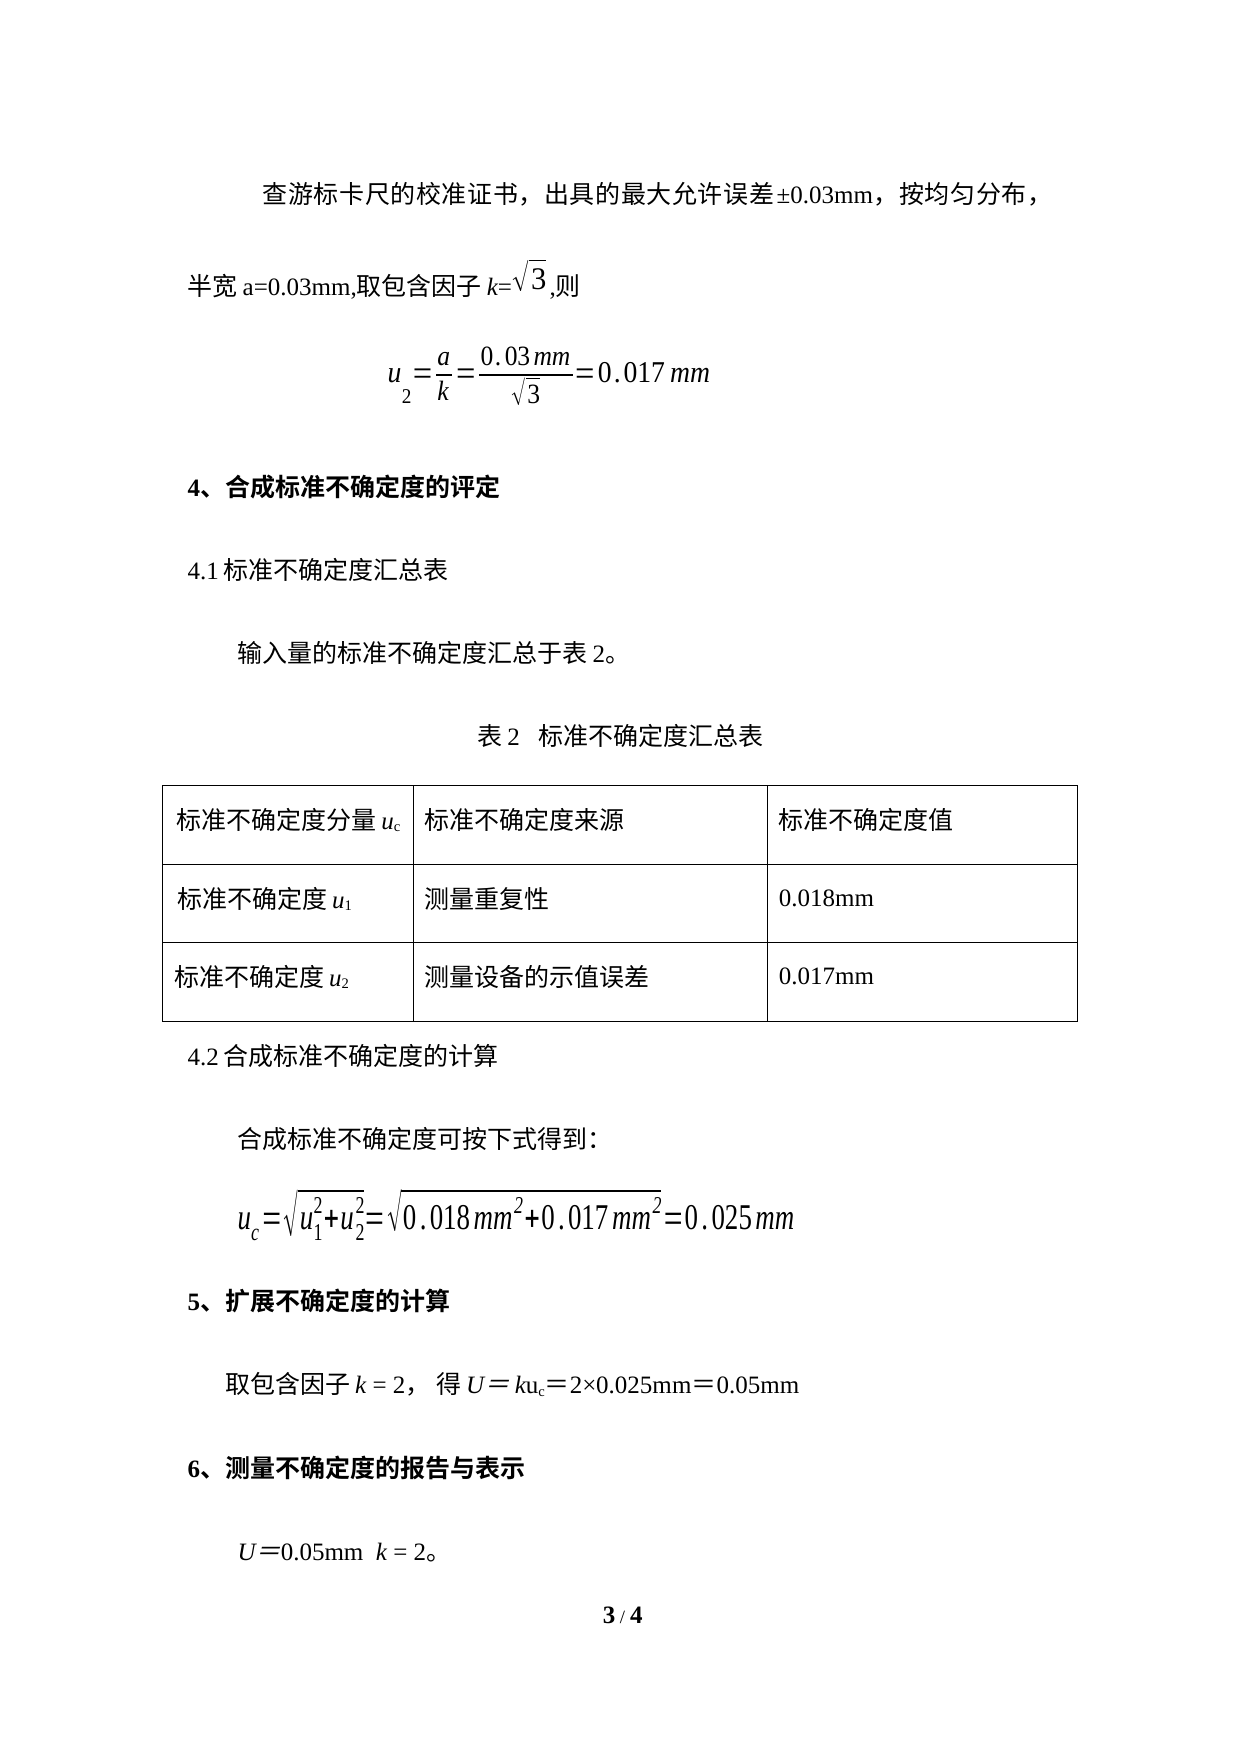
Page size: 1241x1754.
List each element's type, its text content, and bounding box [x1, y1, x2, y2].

text 4、合成标准不确定度的评定 [187, 453, 1053, 518]
table_cell 0.017mm [768, 943, 1077, 1021]
table_cell 标准不确定度u1 [163, 865, 413, 942]
table_cell 0.018mm [768, 865, 1077, 942]
table_cell 标准不确定度u2 [163, 943, 413, 1021]
text 6、测量不确定度的报告与表示 [187, 1434, 1053, 1499]
text 5、扩展不确定度的计算 [187, 1267, 1053, 1332]
text 取包含因子k = 2， 得U＝ kuc＝2×0.025mm＝0.05mm [225, 1351, 1053, 1416]
text U＝0.05mm k = 2。 [187, 1517, 1053, 1582]
text 表2 标准不确定度汇总表 [187, 702, 1053, 767]
table_header 标准不确定度来源 [414, 786, 767, 864]
text 4.2合成标准不确定度的计算 [187, 1022, 1053, 1087]
table_header 标准不确定度值 [768, 786, 1077, 864]
table_cell 测量重复性 [414, 865, 767, 942]
text 输入量的标准不确定度汇总于表2。 [187, 619, 1053, 684]
text 合成标准不确定度可按下式得到： [187, 1105, 1053, 1170]
table_cell 测量设备的示值误差 [414, 943, 767, 1021]
text 查游标卡尺的校准证书，出具的最大允许误差±0.03mm，按均匀分布，半宽a=0.03mm,取包含因子k=,则 [187, 160, 1053, 323]
table_header 标准不确定度分量uc [163, 786, 413, 864]
text 4.1标准不确定度汇总表 [187, 536, 1053, 601]
